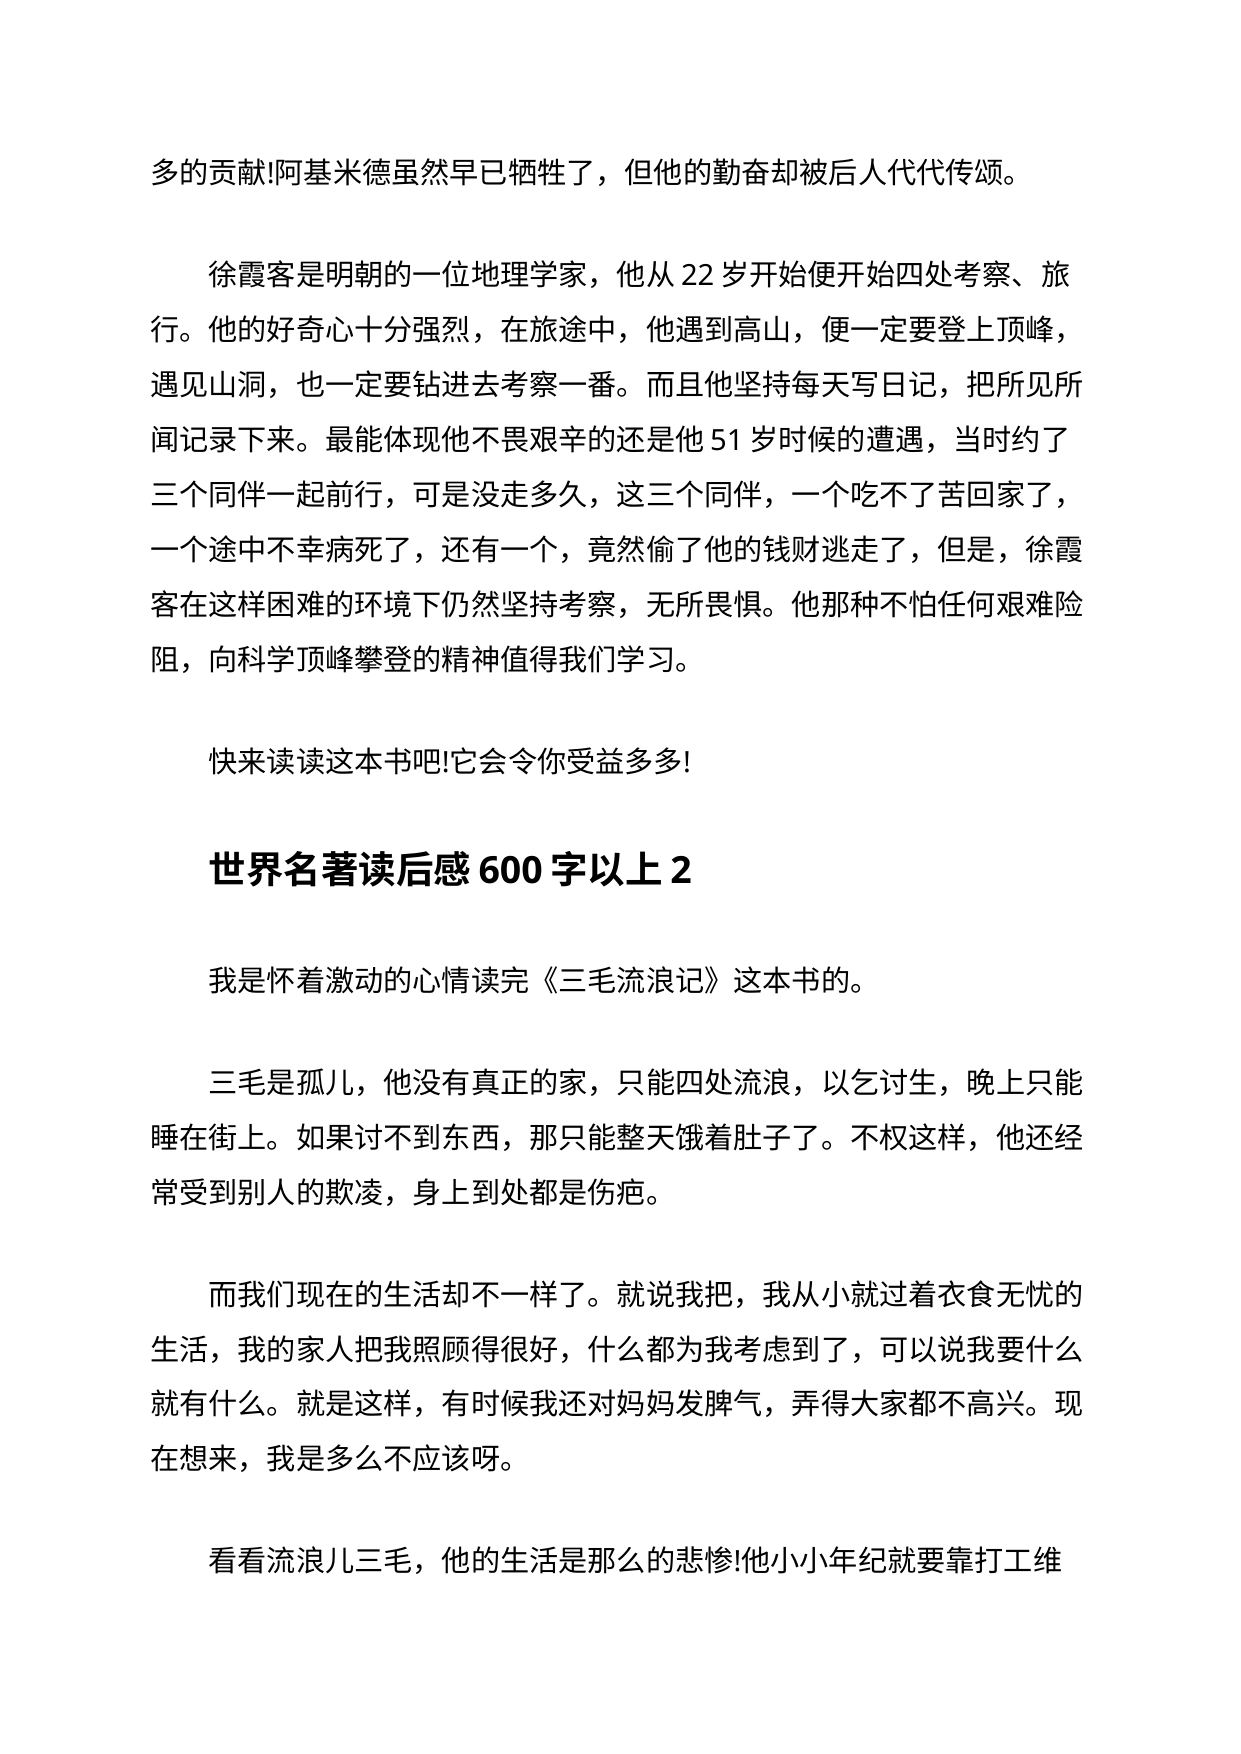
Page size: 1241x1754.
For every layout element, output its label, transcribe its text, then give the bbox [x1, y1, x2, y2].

text 快来读读这本书吧!它会令你受益多多! [150, 738, 1090, 781]
text 而我们现在的生活却不一样了。就说我把，我从小就过着衣食无忧的生活，我的家人把我照顾得很好，什么都为我考虑到了，可以说我要什么就有什么。就是这样，有时候我还对妈妈发脾气，弄得大家都不高兴。现在想来，我是多么不应该呀。 [150, 1271, 1090, 1478]
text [150, 1538, 1090, 1580]
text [150, 150, 1090, 192]
text 世界名著读后感600字以上2 [150, 840, 1090, 895]
text 三毛是孤儿，他没有真正的家，只能四处流浪，以乞讨生，晚上只能睡在街上。如果讨不到东西，那只能整天饿着肚子了。不权这样，他还经常受到别人的欺凌，身上到处都是伤疤。 [150, 1059, 1090, 1212]
text 徐霞客是明朝的一位地理学家，他从22岁开始便开始四处考察、旅行。他的好奇心十分强烈，在旅途中，他遇到高山，便一定要登上顶峰，遇见山洞，也一定要钻进去考察一番。而且他坚持每天写日记，把所见所闻记录下来。最能体现他不畏艰辛的还是他51岁时候的遭遇，当时约了三个同伴一起前行，可是没走多久，这三个同伴，一个吃不了苦回家了，一个途中不幸病死了，还有一个，竟然偷了他的钱财逃走了，但是，徐霞客在这样困难的环境下仍然坚持考察，无所畏惧。他那种不怕任何艰难险阻，向科学顶峰攀登的精神值得我们学习。 [150, 252, 1090, 679]
text 我是怀着激动的心情读完《三毛流浪记》这本书的。 [150, 958, 1090, 1000]
